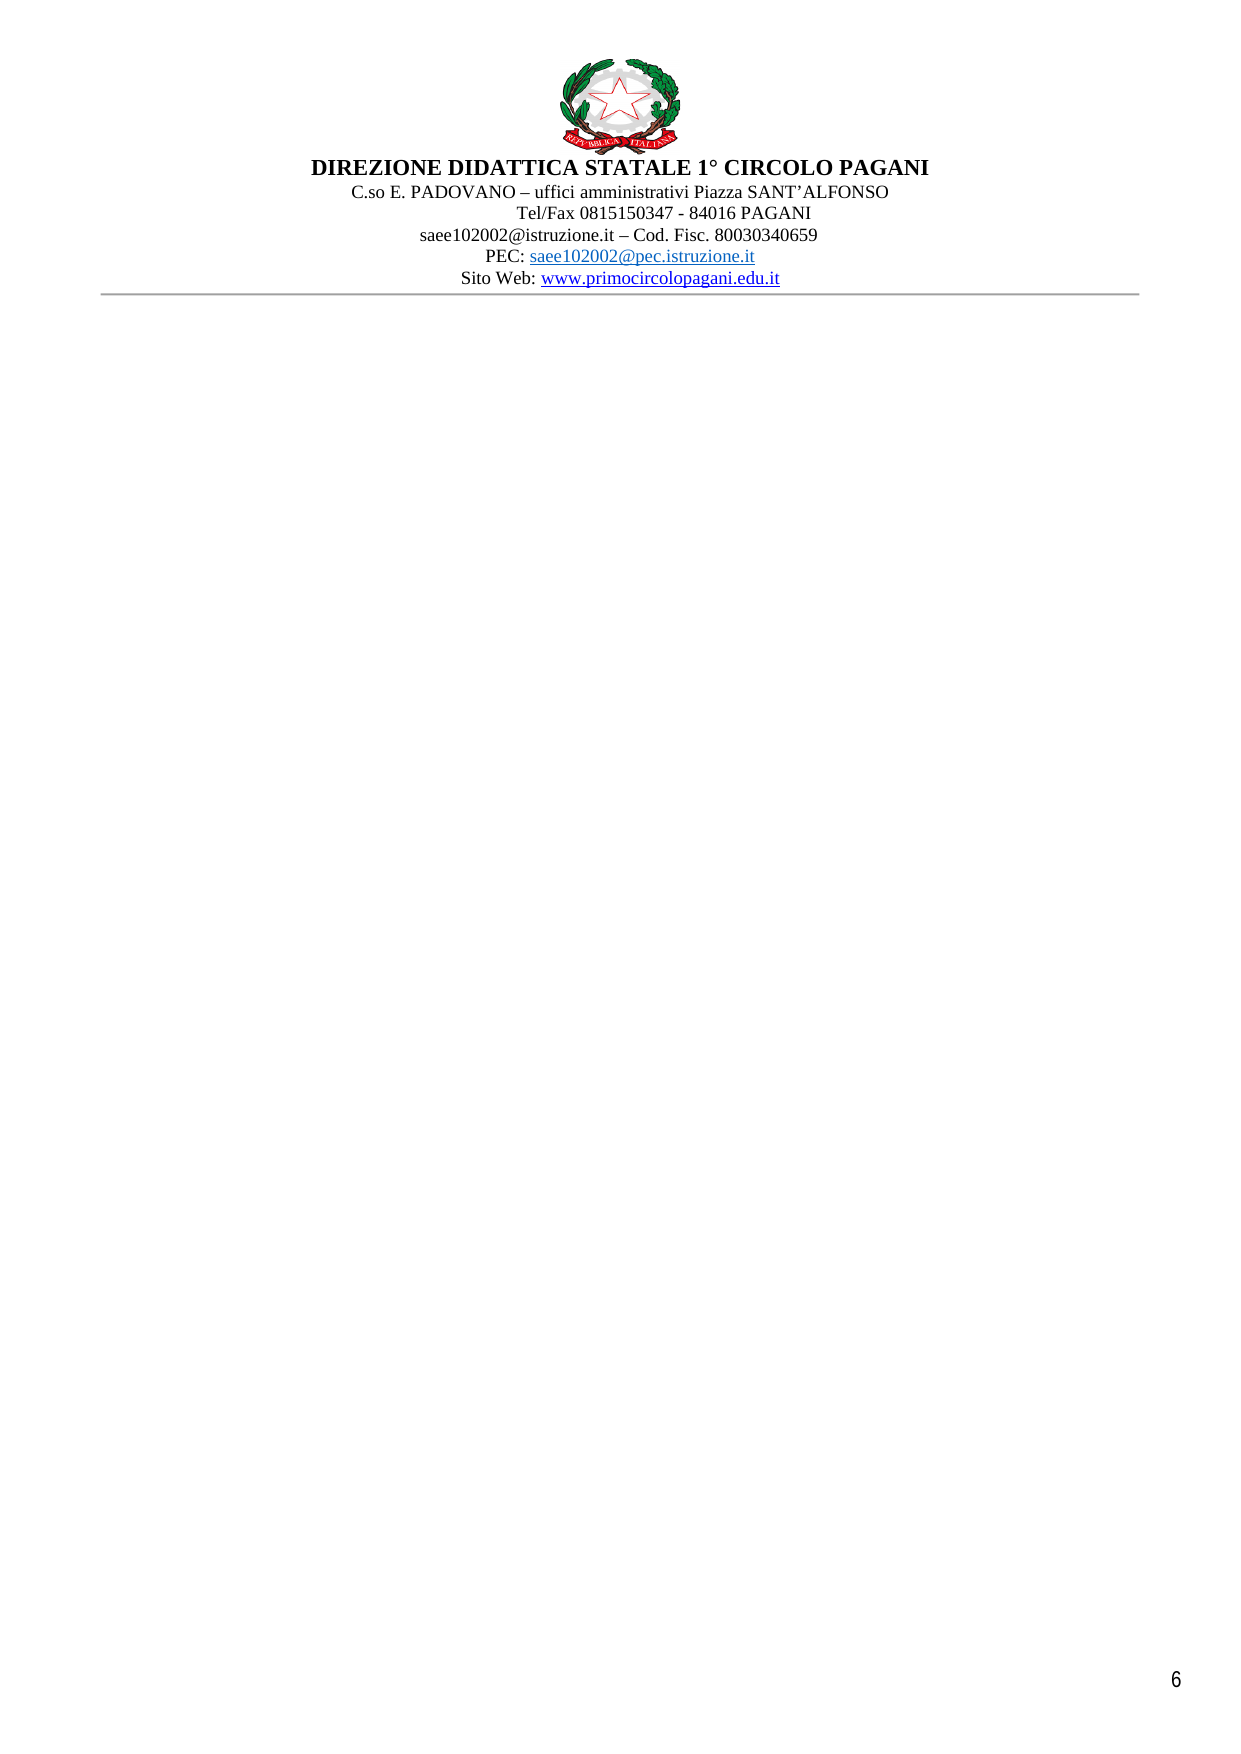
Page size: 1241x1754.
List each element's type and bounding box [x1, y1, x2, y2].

picture [560, 59, 681, 155]
